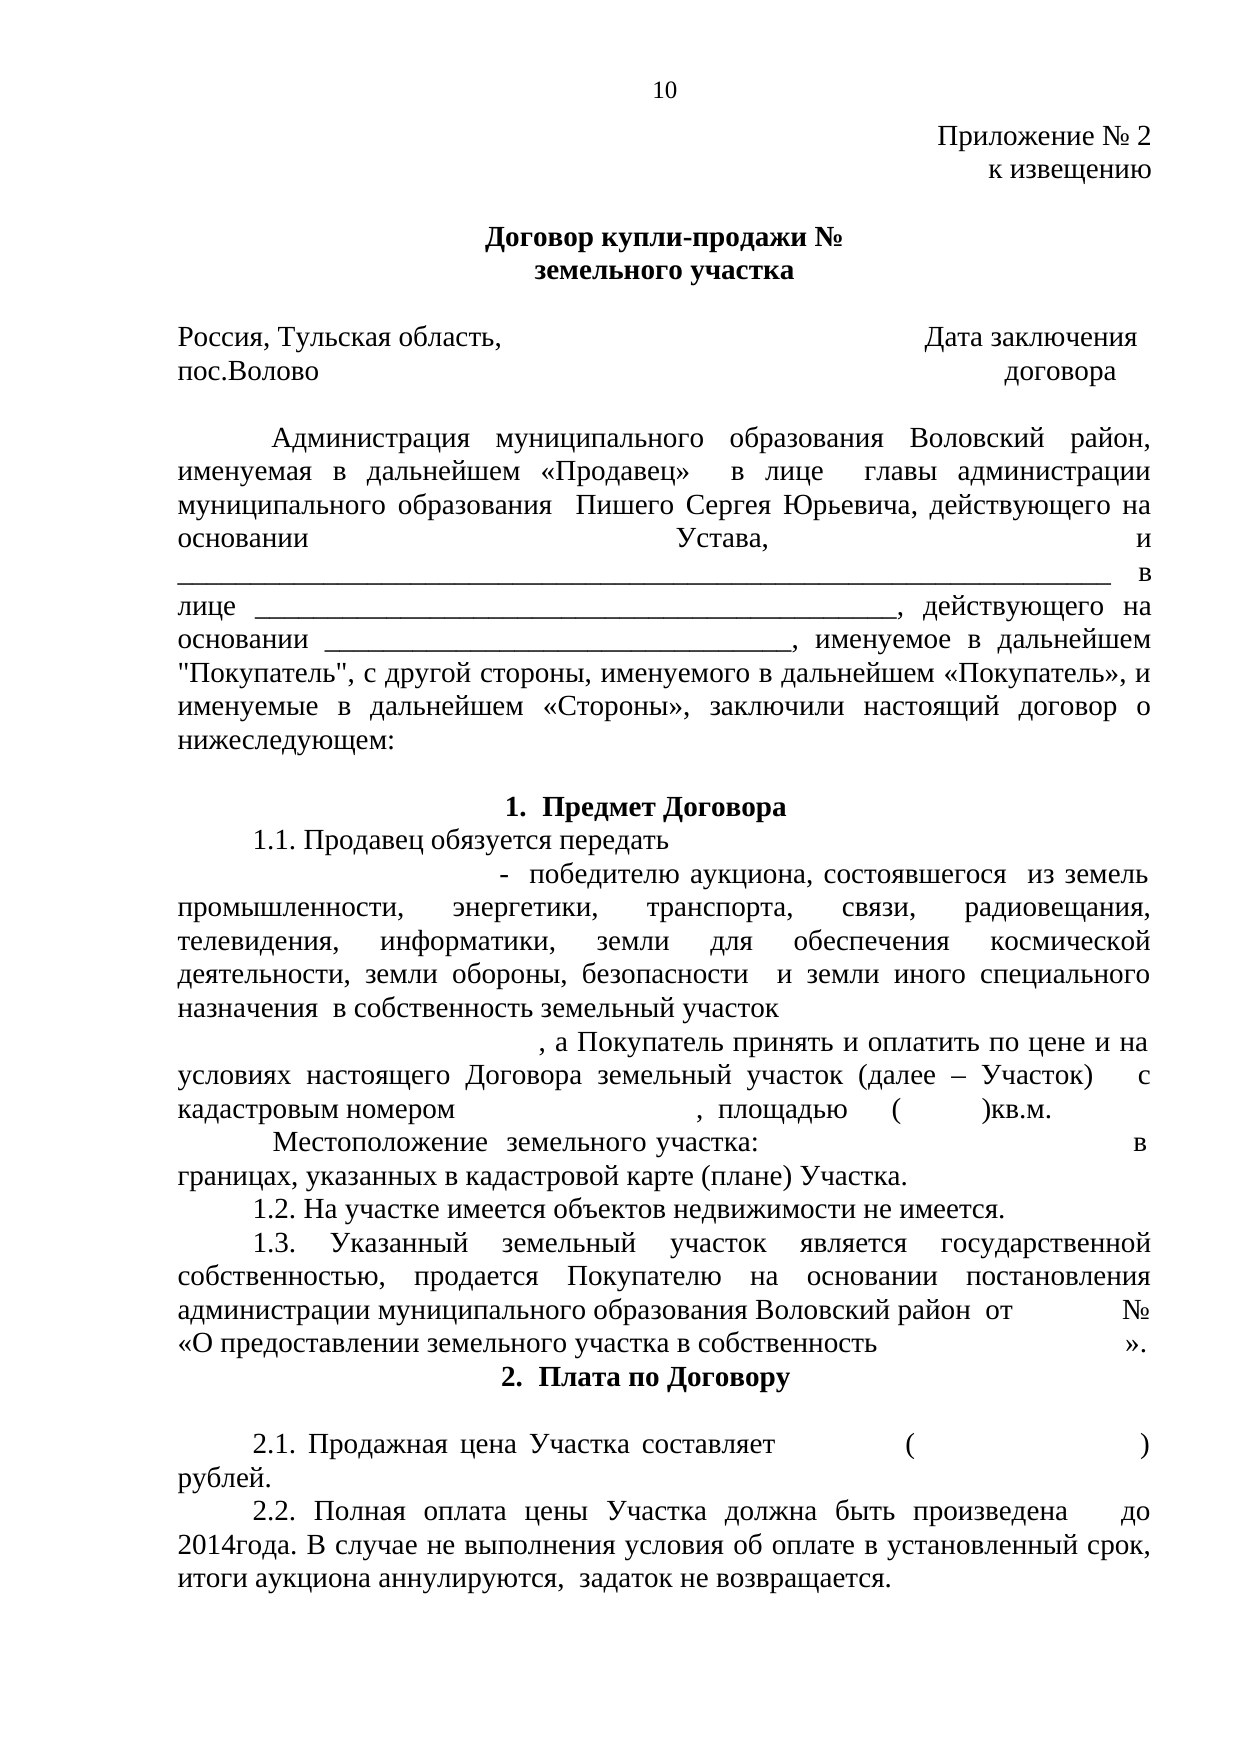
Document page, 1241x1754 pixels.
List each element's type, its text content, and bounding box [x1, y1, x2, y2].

text 1.2. На участке имеется объектов недвижимости не имеется. [177, 1191, 1152, 1225]
text Договор купли-продажи № [177, 219, 1152, 252]
text - победителю аукциона, состоявшегося из земель промышленности, энергетики, транспорта, связи, радиовещания, телевидения, информатики, земли для обеспечения космической деятельности, земли обороны, безопасности и земли иного специального назначения в собственность земельный участок [177, 856, 1152, 1024]
text 1.1. Продавец обязуется передать [177, 822, 1152, 856]
text 2.1. Продажная цена Участка составляет ( ) рублей. [177, 1426, 1152, 1493]
text пос.Волово договора [177, 353, 1152, 386]
text , а Покупатель принять и оплатить по цене и на условиях настоящего Договора земельный участок (далее – Участок) с кадастровым номером , площадью ( )кв.м. [177, 1024, 1152, 1124]
text Администрация муниципального образования Воловский район, именуемая в дальнейшем «Продавец» в лице главы администрации муниципального образования Пишего Сергея Юрьевича, действующего на основании Устава, и ________________________________________________________________ в лице ____________________________________________, действующего на основании ________________________________, именуемое в дальнейшем "Покупатель", с другой стороны, именуемого в дальнейшем «Покупатель», и именуемые в дальнейшем «Стороны», заключили настоящий договор о нижеследующем: [177, 420, 1152, 755]
text Россия, Тульская область, Дата заключения [177, 319, 1152, 353]
text 2.2. Полная оплата цены Участка должна быть произведена до 2014года. В случае не выполнения условия об оплате в установленный срок, итоги аукциона аннулируются, задаток не возвращается. [177, 1493, 1152, 1594]
text 1.3. Указанный земельный участок является государственной собственностью, продается Покупателю на основании постановления администрации муниципального образования Воловский район от № «О предоставлении земельного участка в собственность ». [177, 1225, 1152, 1359]
list Плата по Договору [140, 1359, 1152, 1393]
text Приложение № 2 [650, 118, 1152, 152]
text к извещению [650, 152, 1152, 185]
text Местоположение земельного участка: в границах, указанных в кадастровой карте (плане) Участка. [177, 1124, 1152, 1191]
text земельного участка [177, 252, 1152, 286]
list Предмет Договора [140, 789, 1152, 822]
